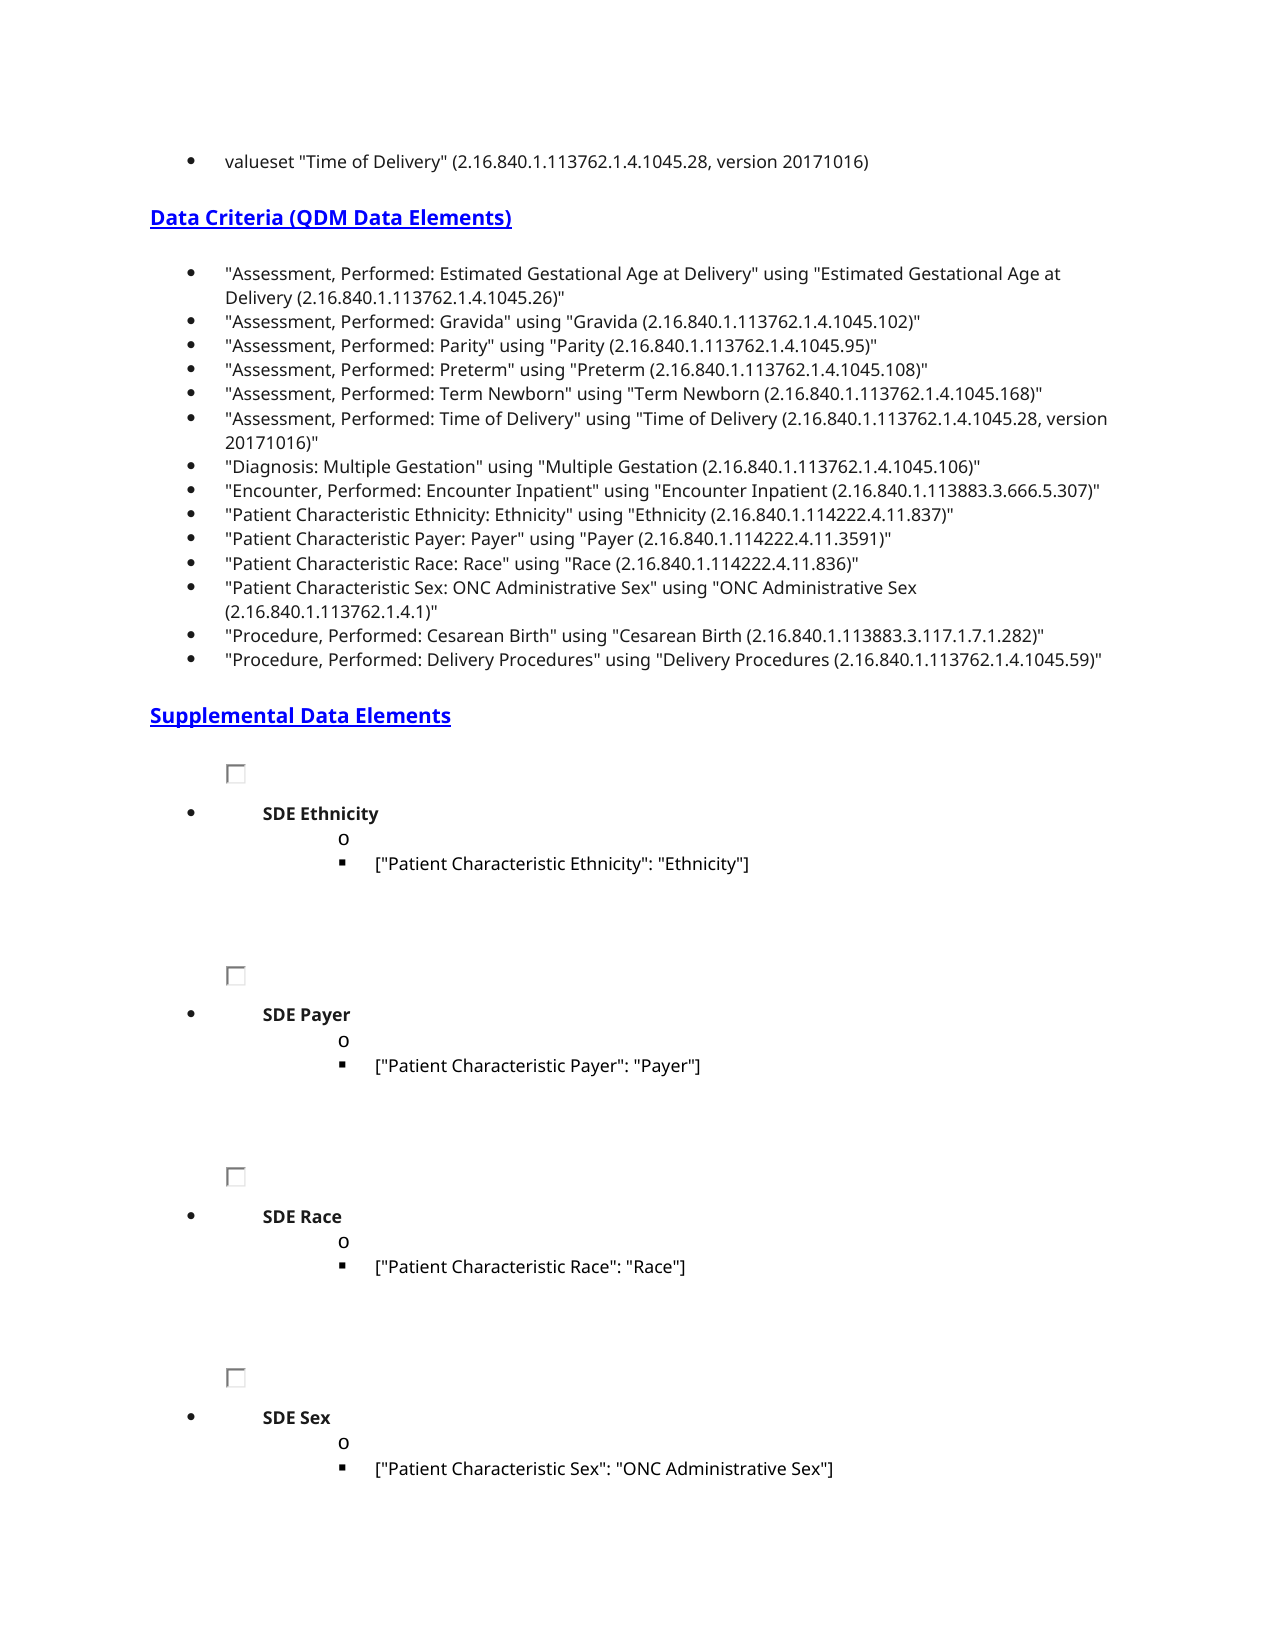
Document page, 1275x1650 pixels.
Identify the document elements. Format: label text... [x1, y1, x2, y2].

list ["Patient Characteristic Ethnicity": "Ethnicity"] [337, 852, 870, 876]
list "Diagnosis: Multiple Gestation" using "Multiple Gestation (2.16.840.1.113762.1.4.1045.106)" [187, 454, 1125, 478]
list "Patient Characteristic Race: Race" using "Race (2.16.840.1.114222.4.11.836)" [187, 551, 1125, 575]
list "Patient Characteristic Ethnicity: Ethnicity" using "Ethnicity (2.16.840.1.114222.4.11.837)" [187, 503, 1125, 527]
list "Procedure, Performed: Delivery Procedures" using "Delivery Procedures (2.16.840.1.113762.1.4.1045.59)" [187, 648, 1125, 672]
list ["Patient Characteristic Race": "Race"] [337, 1254, 870, 1279]
list "Assessment, Performed: Time of Delivery" using "Time of Delivery (2.16.840.1.113762.1.4.1045.28, version 20171016)" [187, 406, 1125, 454]
list SDE Race [187, 1161, 1125, 1228]
list "Assessment, Performed: Estimated Gestational Age at Delivery" using "Estimated Gestational Age at Delivery (2.16.840.1.113762.1.4.1045.26)" [187, 261, 1125, 309]
text Data Criteria (QDM Data Elements) [150, 203, 1125, 232]
list "Assessment, Performed: Gravida" using "Gravida (2.16.840.1.113762.1.4.1045.102)" [187, 309, 1125, 333]
list "Patient Characteristic Sex: ONC Administrative Sex" using "ONC Administrative Sex (2.16.840.1.113762.1.4.1)" [187, 575, 1125, 623]
list "Patient Characteristic Payer: Payer" using "Payer (2.16.840.1.114222.4.11.3591)" [187, 527, 1125, 551]
list valueset "Time of Delivery" (2.16.840.1.113762.1.4.1045.28, version 20171016) [187, 150, 1125, 174]
list "Procedure, Performed: Cesarean Birth" using "Cesarean Birth (2.16.840.1.113883.3.117.1.7.1.282)" [187, 623, 1125, 648]
list SDE Sex [187, 1363, 1125, 1429]
list ["Patient Characteristic Payer": "Payer"] [337, 1053, 870, 1077]
list "Assessment, Performed: Parity" using "Parity (2.16.840.1.113762.1.4.1045.95)" [187, 333, 1125, 358]
list "Encounter, Performed: Encounter Inpatient" using "Encounter Inpatient (2.16.840.1.113883.3.666.5.307)" [187, 478, 1125, 503]
list SDE Payer [187, 960, 1125, 1027]
list SDE Ethnicity [187, 758, 1125, 826]
list "Assessment, Performed: Term Newborn" using "Term Newborn (2.16.840.1.113762.1.4.1045.168)" [187, 382, 1125, 406]
list "Assessment, Performed: Preterm" using "Preterm (2.16.840.1.113762.1.4.1045.108)" [187, 358, 1125, 382]
text Supplemental Data Elements [150, 701, 1125, 729]
list ["Patient Characteristic Sex": "ONC Administrative Sex"] [337, 1456, 870, 1480]
